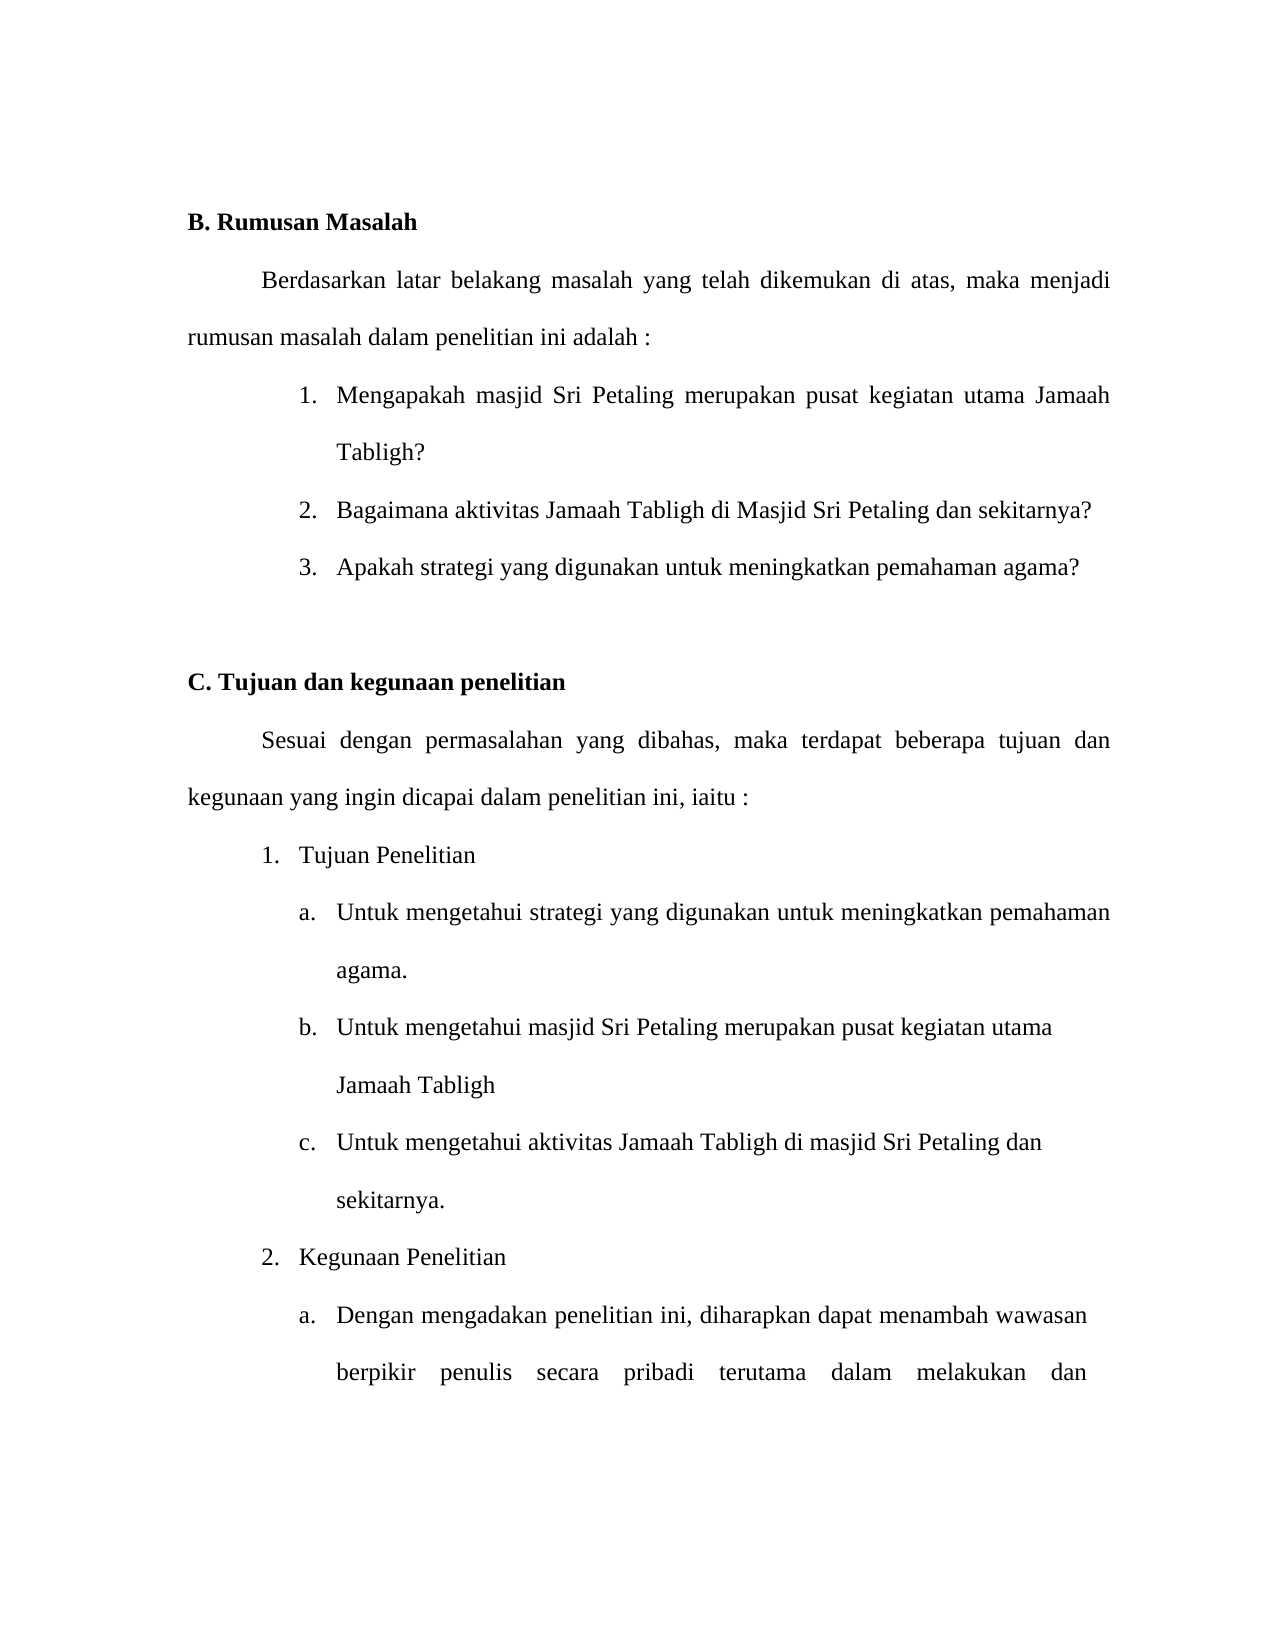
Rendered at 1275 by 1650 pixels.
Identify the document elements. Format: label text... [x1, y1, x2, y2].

list Tujuan Penelitian [261, 840, 1111, 869]
list Apakah strategi yang digunakan untuk meningkatkan pemahaman agama? [299, 552, 1111, 581]
list Mengapakah masjid Sri Petaling merupakan pusat kegiatan utama Jamaah Tabligh? [299, 380, 1111, 466]
text B. Rumusan Masalah [187, 207, 1111, 236]
list Kegunaan Penelitian [261, 1242, 1111, 1271]
text Sesuai dengan permasalahan yang dibahas, maka terdapat beberapa tujuan dan kegunaan yang ingin dicapai dalam penelitian ini, iaitu : [187, 725, 1111, 811]
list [299, 1300, 1087, 1386]
list Untuk mengetahui masjid Sri Petaling merupakan pusat kegiatan utama Jamaah Tabligh [299, 1012, 1111, 1099]
list Bagaimana aktivitas Jamaah Tabligh di Masjid Sri Petaling dan sekitarnya? [299, 495, 1111, 524]
list Untuk mengetahui aktivitas Jamaah Tabligh di masjid Sri Petaling dan sekitarnya. [299, 1127, 1111, 1214]
text C. Tujuan dan kegunaan penelitian [187, 667, 1111, 696]
text Berdasarkan latar belakang masalah yang telah dikemukan di atas, maka menjadi rumusan masalah dalam penelitian ini adalah : [187, 265, 1111, 351]
list Untuk mengetahui strategi yang digunakan untuk meningkatkan pemahaman agama. [299, 897, 1111, 984]
